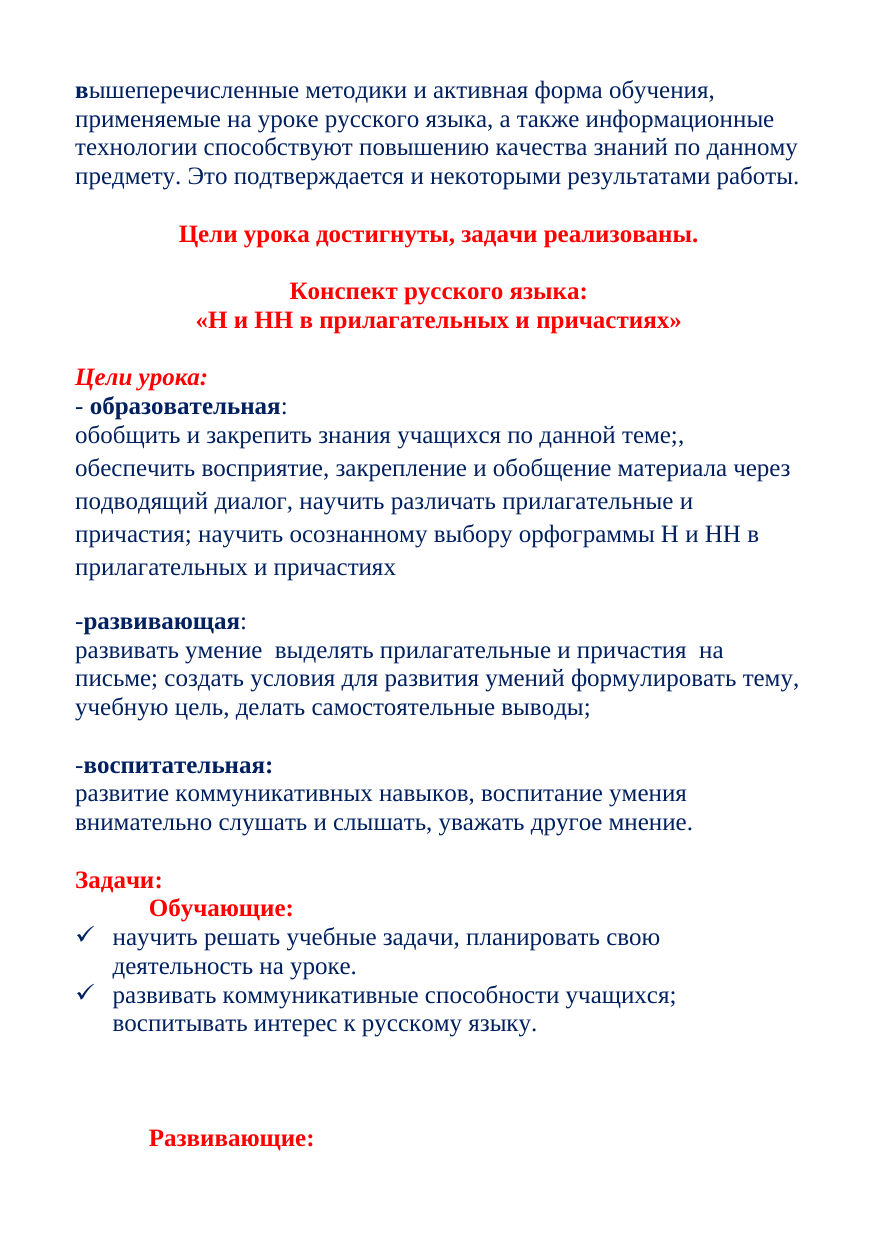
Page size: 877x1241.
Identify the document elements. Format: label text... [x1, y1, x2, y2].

text Конспект русского языка: [75, 276, 802, 305]
text -развивающая: [75, 606, 802, 635]
text обобщить и закрепить знания учащихся по данной теме;, обеспечить восприятие, закрепление и обобщение материала через подводящий диалог, научить различать прилагательные и причастия; научить осознанному выбору орфограммы Н и НН в прилагательных и причастиях [75, 420, 802, 581]
text развивать умение выделять прилагательные и причастия на письме; создать условия для развития умений формулировать тему, учебную цель, делать самостоятельные выводы; [75, 635, 802, 721]
list Задачи: [75, 865, 802, 893]
list развивать коммуникативные способности учащихся; воспитывать интерес к русскому языку. [75, 980, 802, 1037]
text «Н и НН в прилагательных и причастиях» [75, 305, 802, 334]
text вышеперечисленные методики и активная форма обучения, применяемые на уроке русского языка, а также информационные технологии способствуют повышению качества знаний по данному предмету. Это подтверждается и некоторыми результатами работы. [75, 75, 802, 190]
text развитие коммуникативных навыков, воспитание умения внимательно слушать и слышать, уважать другое мнение. [75, 778, 802, 836]
list Развивающие: [149, 1123, 802, 1152]
list Обучающие: [149, 893, 802, 922]
text Цели урока: - образовательная: [75, 362, 802, 420]
text -воспитательная: [75, 750, 802, 778]
list научить решать учебные задачи, планировать свою деятельность на уроке. [75, 922, 802, 980]
text Цели урока достигнуты, задачи реализованы. [75, 219, 802, 247]
